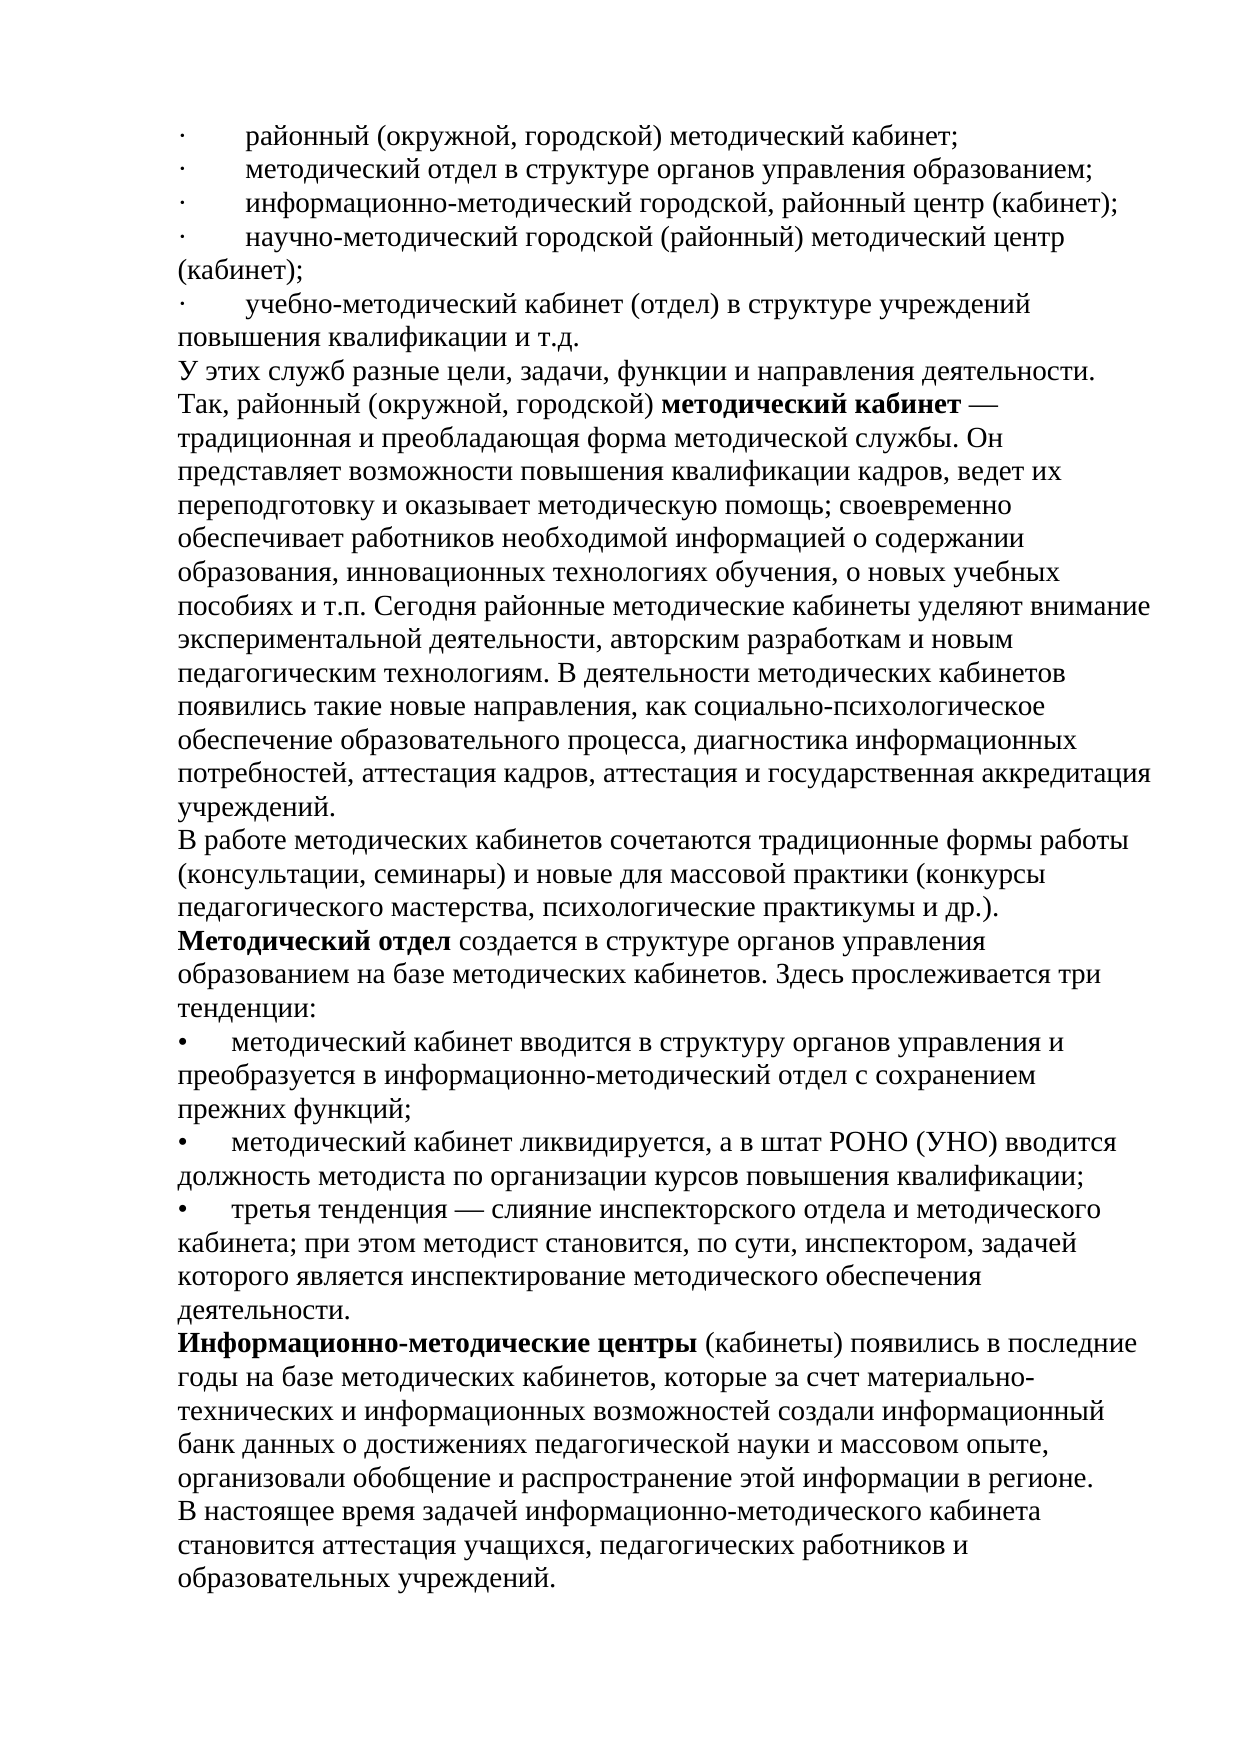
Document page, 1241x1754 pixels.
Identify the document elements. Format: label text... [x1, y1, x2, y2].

text · научно-методический городской (районный) методический центр (кабинет); [177, 219, 1152, 286]
text В работе методических кабинетов сочетаются традиционные формы работы (консультации, семинары) и новые для массовой практики (конкурсы педагогического мастерства, психологические практикумы и др.). [177, 822, 1152, 923]
text • методический кабинет вводится в структуру органов управления и преобразуется в информационно-методический отдел с сохранением прежних функций; [177, 1024, 1152, 1124]
text Информационно-методические центры (кабинеты) появились в последние годы на базе методических кабинетов, которые за счет материально-технических и информационных возможностей создали информационный банк данных о достижениях педагогической науки и массовом опыте, организовали обобщение и распространение этой информации в регионе. [177, 1326, 1152, 1493]
text · методический отдел в структуре органов управления образованием; [177, 152, 1152, 185]
text • третья тенденция — слияние инспекторского отдела и методического кабинета; при этом методист становится, по сути, инспектором, задачей которого является инспектирование методического обеспечения деятельности. [177, 1191, 1152, 1326]
text В настоящее время задачей информационно-методического кабинета становится аттестация учащихся, педагогических работников и образовательных учреждений. [177, 1493, 1152, 1594]
text У этих служб разные цели, задачи, функции и направления деятельности. Так, районный (окружной, городской) методический кабинет — традиционная и преобладающая форма методической службы. Он представляет возможности повышения квалификации кадров, ведет их переподготовку и оказывает методическую помощь; своевременно обеспечивает работников необходимой информацией о содержании образования, инновационных технологиях обучения, о новых учебных пособиях и т.п. Сегодня районные методические кабинеты уделяют внимание экспериментальной деятельности, авторским разработкам и новым педагогическим технологиям. В деятельности методических кабинетов появились такие новые направления, как социально-психологическое обеспечение образовательного процесса, диагностика информационных потребностей, аттестация кадров, аттестация и государственная аккредитация учреждений. [177, 353, 1152, 822]
text · районный (окружной, городской) методический кабинет; [177, 118, 1152, 152]
text · учебно-методический кабинет (отдел) в структуре учреждений повышения квалификации и т.д. [177, 286, 1152, 353]
text Методический отдел создается в структуре органов управления образованием на базе методических кабинетов. Здесь прослеживается три тенденции: [177, 923, 1152, 1024]
text • методический кабинет ликвидируется, а в штат РОНО (УНО) вводится должность методиста по организации курсов повышения квалификации; [177, 1124, 1152, 1191]
text · информационно-методический городской, районный центр (кабинет); [177, 185, 1152, 219]
